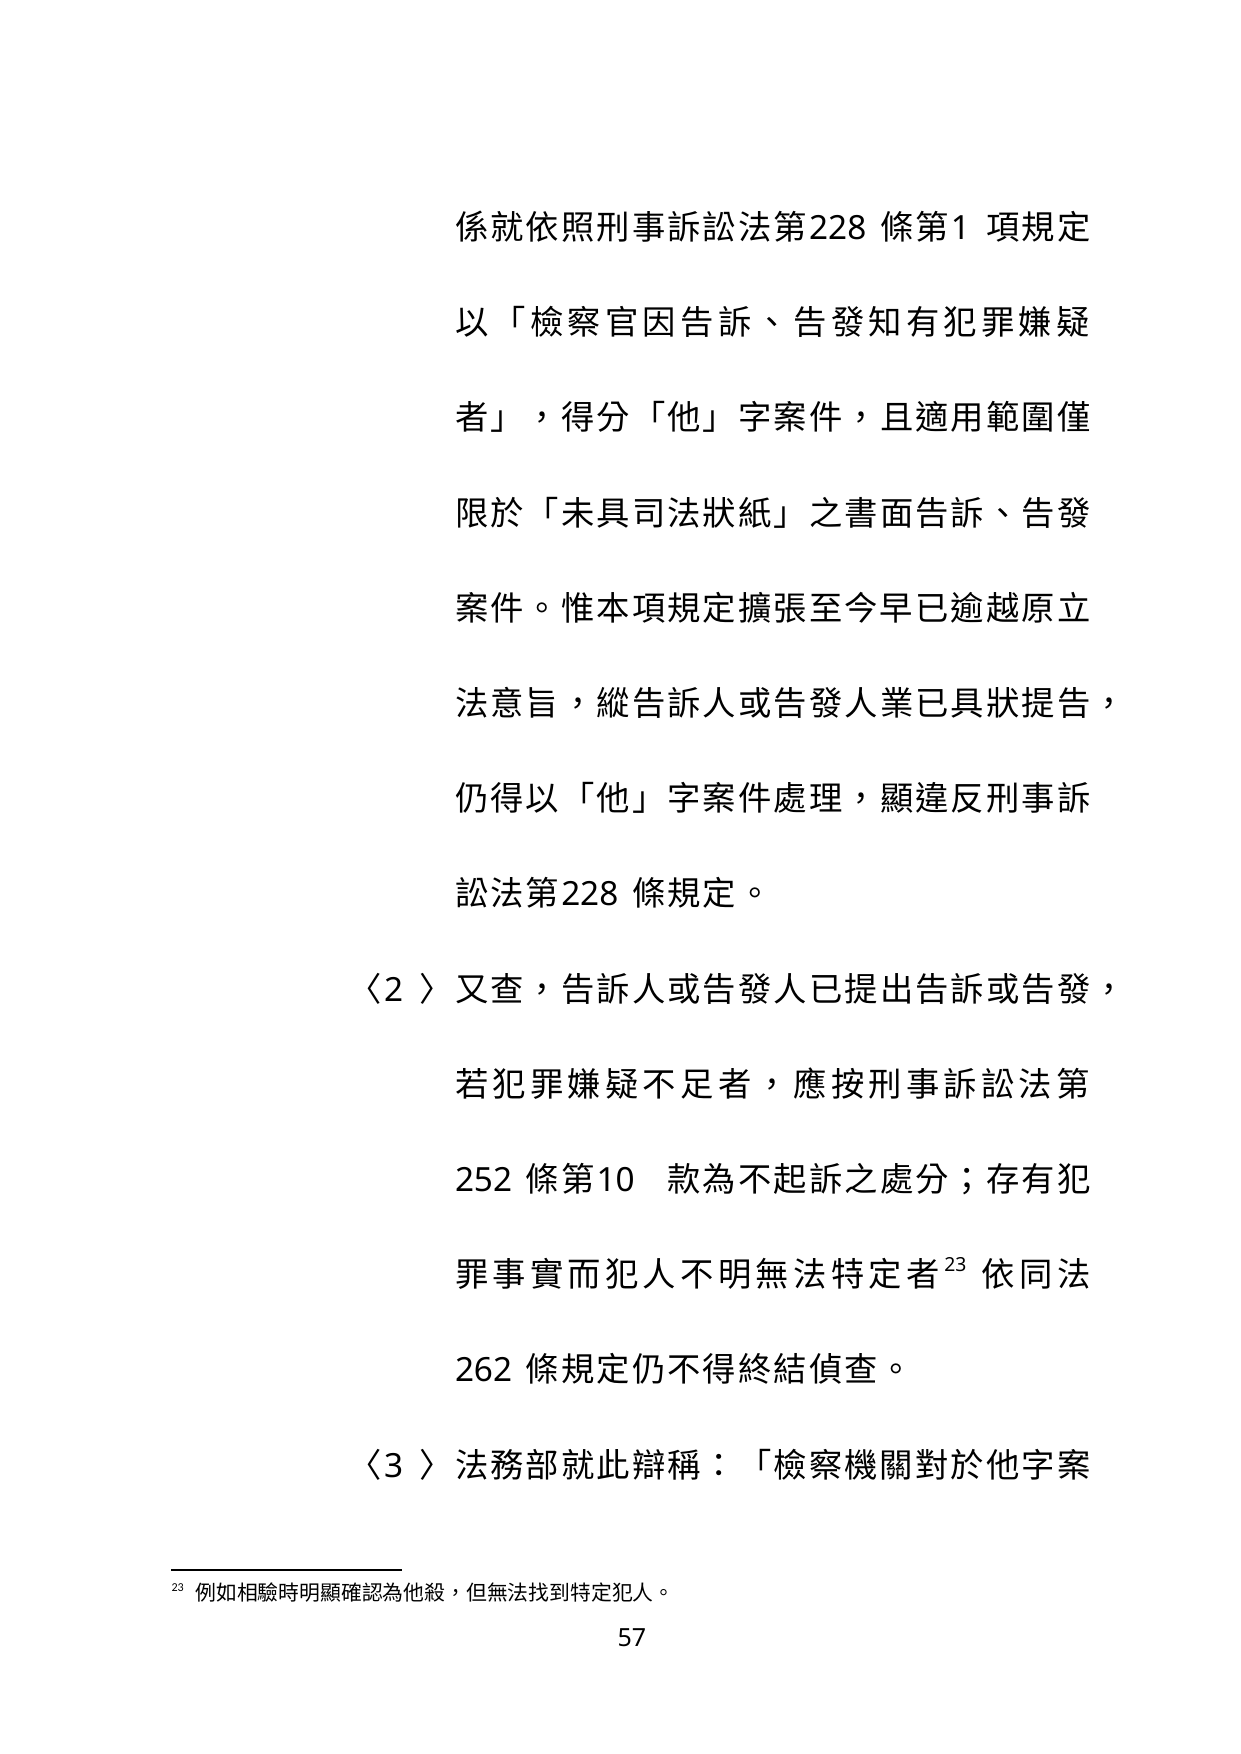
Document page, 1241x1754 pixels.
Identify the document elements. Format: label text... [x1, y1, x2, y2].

subtitle 又查，告訴人或告發人已提出告訴或告發，若犯罪嫌疑不足者，應按刑事訴訟法第252條第10款為不起訴之處分；存有犯罪事實而犯人不明無法特定者依同法262條規定仍不得終結偵查。 [331, 939, 1092, 1415]
